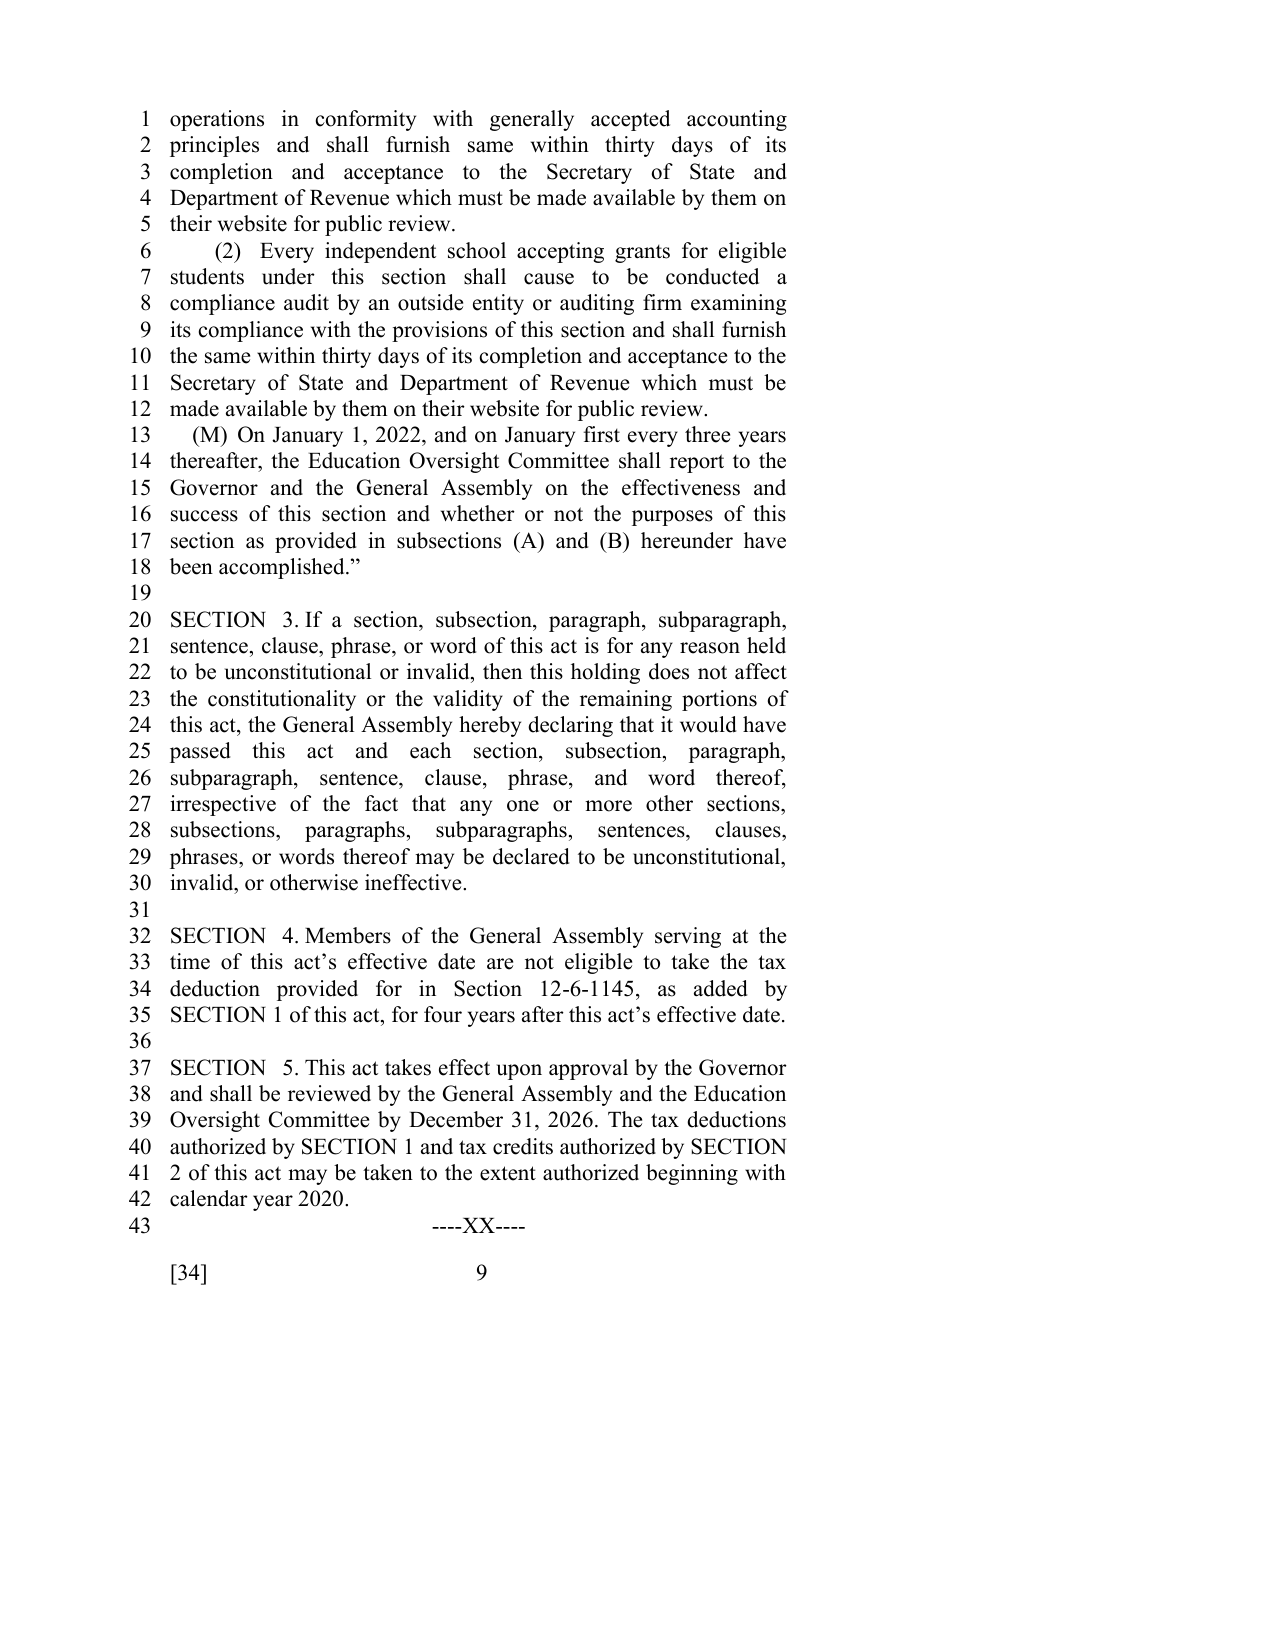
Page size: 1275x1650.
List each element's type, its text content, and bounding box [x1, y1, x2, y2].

text SECTION 5. This act takes effect upon approval by the Governor and shall be reviewed by the General Assembly and the Education Oversight Committee by December 31, 2026. The tax deductions authorized by SECTION 1 and tax credits authorized by SECTION 2 of this act may be taken to the extent authorized beginning with calendar year 2020. [169, 1054, 787, 1212]
text SECTION 3. If a section, subsection, paragraph, subparagraph, sentence, clause, phrase, or word of this act is for any reason held to be unconstitutional or invalid, then this holding does not affect the constitutionality or the validity of the remaining portions of this act, the General Assembly hereby declaring that it would have passed this act and each section, subsection, paragraph, subparagraph, sentence, clause, phrase, and word thereof, irrespective of the fact that any one or more other sections, subsections, paragraphs, subparagraphs, sentences, clauses, phrases, or words thereof may be declared to be unconstitutional, invalid, or otherwise ineffective. [169, 606, 787, 896]
text SECTION 4. Members of the General Assembly serving at the time of this act’s effective date are not eligible to take the tax deduction provided for in Section 12-6-1145, as added by SECTION 1 of this act, for four years after this act’s effective date. [169, 922, 787, 1027]
text (M) On January 1, 2022, and on January first every three years thereafter, the Education Oversight Committee shall report to the Governor and the General Assembly on the effectiveness and success of this section and whether or not the purposes of this section as provided in subsections (A) and (B) hereunder have been accomplished.” [169, 421, 787, 579]
text (2) Every independent school accepting grants for eligible students under this section shall cause to be conducted a compliance audit by an outside entity or auditing firm examining its compliance with the provisions of this section and shall furnish the same within thirty days of its completion and acceptance to the Secretary of State and Department of Revenue which must be made available by them on their website for public review. [169, 237, 787, 421]
text ----XX---- [169, 1212, 787, 1238]
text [169, 105, 787, 237]
